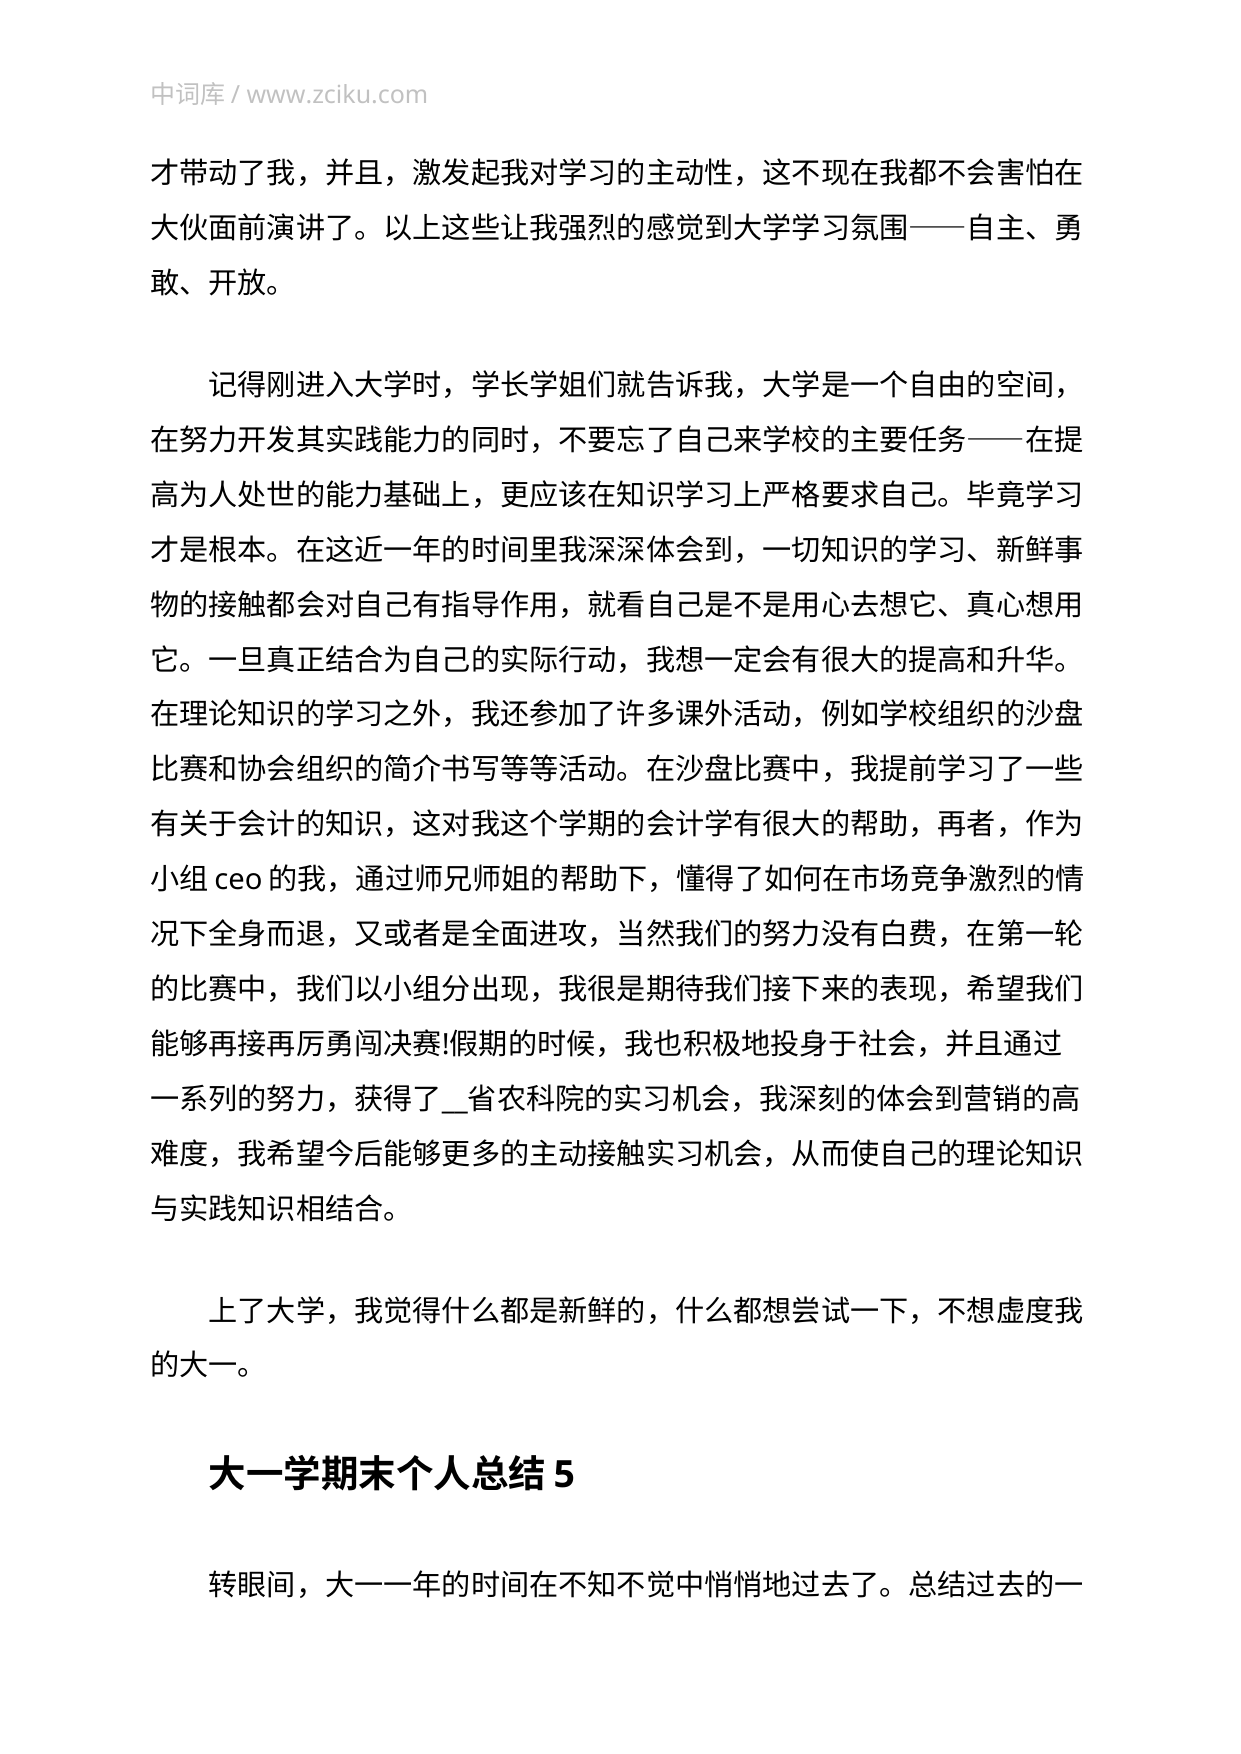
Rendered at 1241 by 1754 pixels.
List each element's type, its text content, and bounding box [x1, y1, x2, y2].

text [150, 150, 1090, 302]
text 大一学期末个人总结5 [150, 1444, 1090, 1498]
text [150, 1561, 1090, 1604]
text 上了大学，我觉得什么都是新鲜的，什么都想尝试一下，不想虚度我的大一。 [150, 1287, 1090, 1384]
text 记得刚进入大学时，学长学姐们就告诉我，大学是一个自由的空间，在努力开发其实践能力的同时，不要忘了自己来学校的主要任务——在提高为人处世的能力基础上，更应该在知识学习上严格要求自己。毕竟学习才是根本。在这近一年的时间里我深深体会到，一切知识的学习、新鲜事物的接触都会对自己有指导作用，就看自己是不是用心去想它、真心想用它。一旦真正结合为自己的实际行动，我想一定会有很大的提高和升华。在理论知识的学习之外，我还参加了许多课外活动，例如学校组织的沙盘比赛和协会组织的简介书写等等活动。在沙盘比赛中，我提前学习了一些有关于会计的知识，这对我这个学期的会计学有很大的帮助，再者，作为小组ceo的我，通过师兄师姐的帮助下，懂得了如何在市场竞争激烈的情况下全身而退，又或者是全面进攻，当然我们的努力没有白费，在第一轮的比赛中，我们以小组分出现，我很是期待我们接下来的表现，希望我们能够再接再厉勇闯决赛!假期的时候，我也积极地投身于社会，并且通过一系列的努力，获得了__省农科院的实习机会，我深刻的体会到营销的高难度，我希望今后能够更多的主动接触实习机会，从而使自己的理论知识与实践知识相结合。 [150, 362, 1090, 1228]
